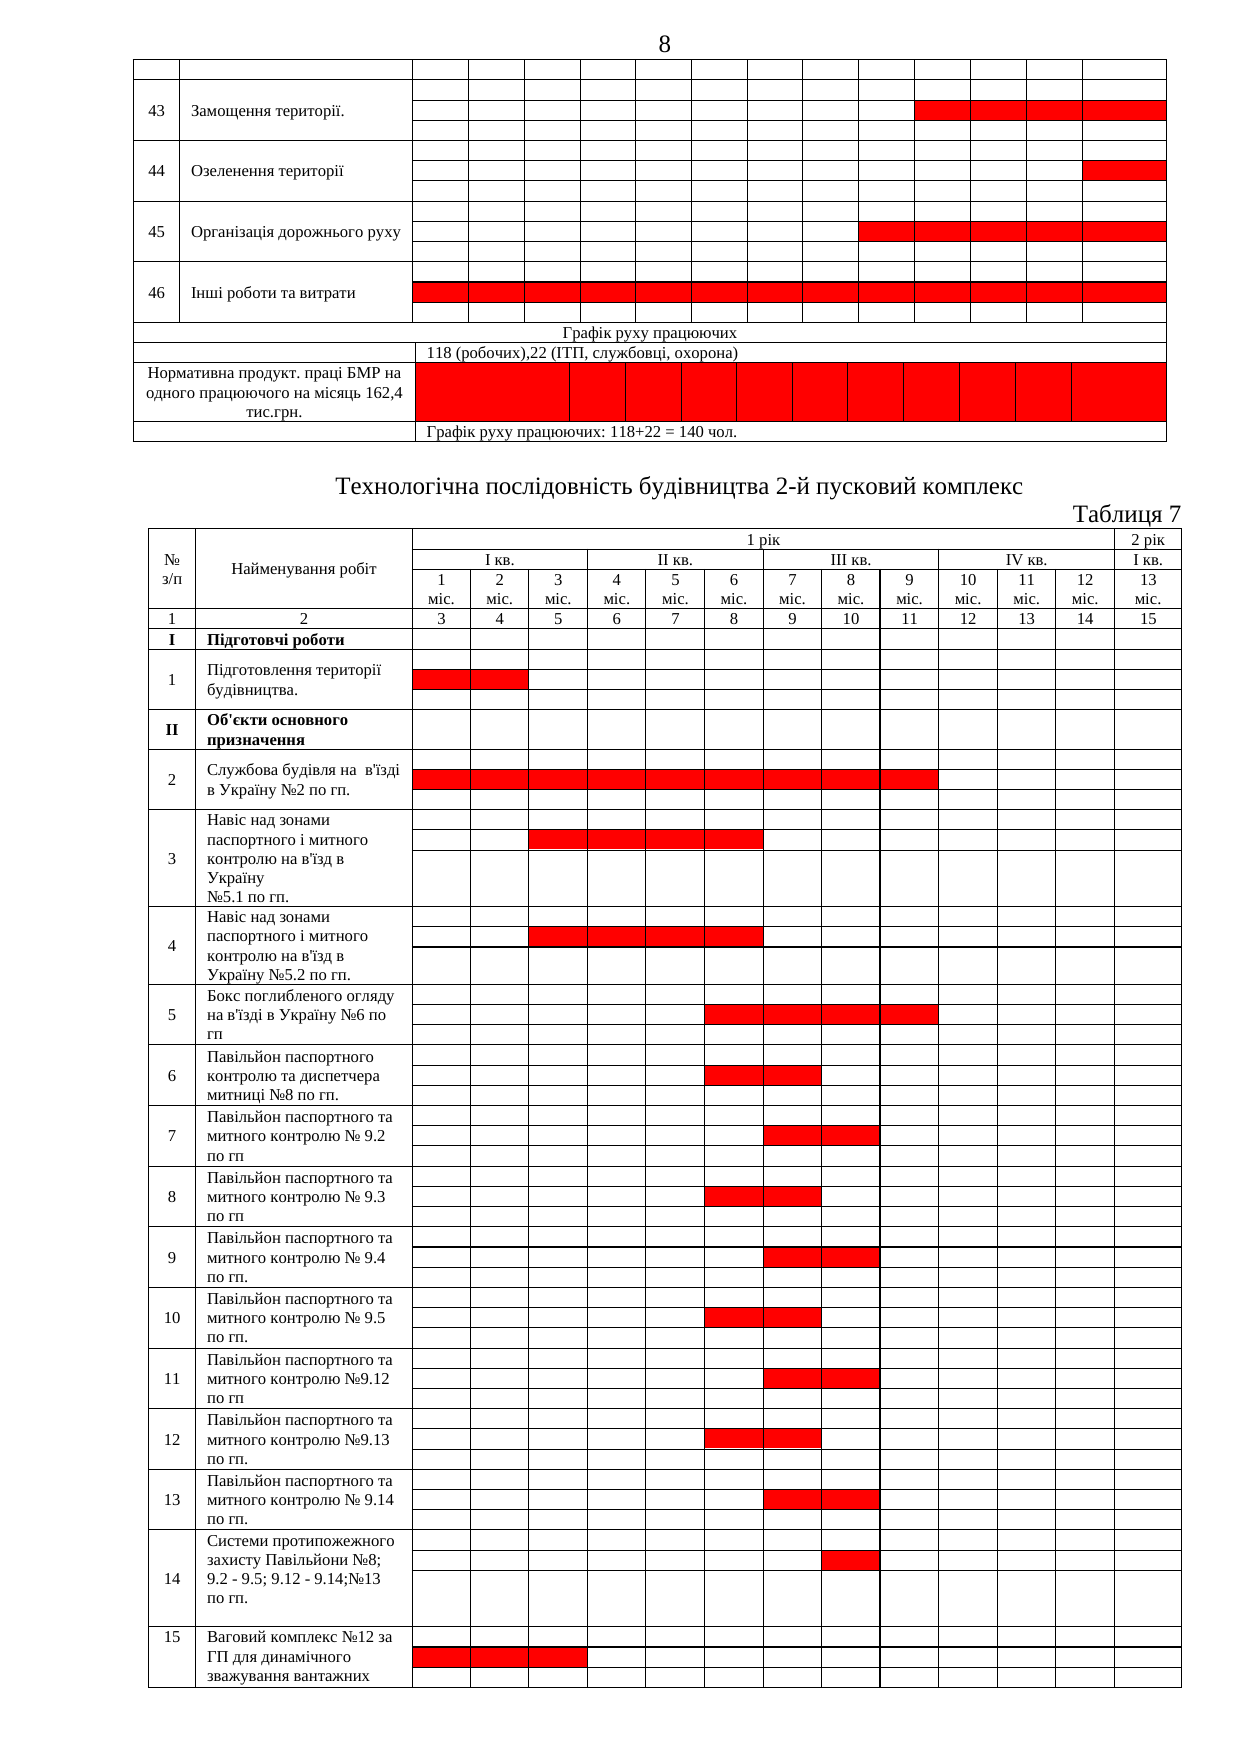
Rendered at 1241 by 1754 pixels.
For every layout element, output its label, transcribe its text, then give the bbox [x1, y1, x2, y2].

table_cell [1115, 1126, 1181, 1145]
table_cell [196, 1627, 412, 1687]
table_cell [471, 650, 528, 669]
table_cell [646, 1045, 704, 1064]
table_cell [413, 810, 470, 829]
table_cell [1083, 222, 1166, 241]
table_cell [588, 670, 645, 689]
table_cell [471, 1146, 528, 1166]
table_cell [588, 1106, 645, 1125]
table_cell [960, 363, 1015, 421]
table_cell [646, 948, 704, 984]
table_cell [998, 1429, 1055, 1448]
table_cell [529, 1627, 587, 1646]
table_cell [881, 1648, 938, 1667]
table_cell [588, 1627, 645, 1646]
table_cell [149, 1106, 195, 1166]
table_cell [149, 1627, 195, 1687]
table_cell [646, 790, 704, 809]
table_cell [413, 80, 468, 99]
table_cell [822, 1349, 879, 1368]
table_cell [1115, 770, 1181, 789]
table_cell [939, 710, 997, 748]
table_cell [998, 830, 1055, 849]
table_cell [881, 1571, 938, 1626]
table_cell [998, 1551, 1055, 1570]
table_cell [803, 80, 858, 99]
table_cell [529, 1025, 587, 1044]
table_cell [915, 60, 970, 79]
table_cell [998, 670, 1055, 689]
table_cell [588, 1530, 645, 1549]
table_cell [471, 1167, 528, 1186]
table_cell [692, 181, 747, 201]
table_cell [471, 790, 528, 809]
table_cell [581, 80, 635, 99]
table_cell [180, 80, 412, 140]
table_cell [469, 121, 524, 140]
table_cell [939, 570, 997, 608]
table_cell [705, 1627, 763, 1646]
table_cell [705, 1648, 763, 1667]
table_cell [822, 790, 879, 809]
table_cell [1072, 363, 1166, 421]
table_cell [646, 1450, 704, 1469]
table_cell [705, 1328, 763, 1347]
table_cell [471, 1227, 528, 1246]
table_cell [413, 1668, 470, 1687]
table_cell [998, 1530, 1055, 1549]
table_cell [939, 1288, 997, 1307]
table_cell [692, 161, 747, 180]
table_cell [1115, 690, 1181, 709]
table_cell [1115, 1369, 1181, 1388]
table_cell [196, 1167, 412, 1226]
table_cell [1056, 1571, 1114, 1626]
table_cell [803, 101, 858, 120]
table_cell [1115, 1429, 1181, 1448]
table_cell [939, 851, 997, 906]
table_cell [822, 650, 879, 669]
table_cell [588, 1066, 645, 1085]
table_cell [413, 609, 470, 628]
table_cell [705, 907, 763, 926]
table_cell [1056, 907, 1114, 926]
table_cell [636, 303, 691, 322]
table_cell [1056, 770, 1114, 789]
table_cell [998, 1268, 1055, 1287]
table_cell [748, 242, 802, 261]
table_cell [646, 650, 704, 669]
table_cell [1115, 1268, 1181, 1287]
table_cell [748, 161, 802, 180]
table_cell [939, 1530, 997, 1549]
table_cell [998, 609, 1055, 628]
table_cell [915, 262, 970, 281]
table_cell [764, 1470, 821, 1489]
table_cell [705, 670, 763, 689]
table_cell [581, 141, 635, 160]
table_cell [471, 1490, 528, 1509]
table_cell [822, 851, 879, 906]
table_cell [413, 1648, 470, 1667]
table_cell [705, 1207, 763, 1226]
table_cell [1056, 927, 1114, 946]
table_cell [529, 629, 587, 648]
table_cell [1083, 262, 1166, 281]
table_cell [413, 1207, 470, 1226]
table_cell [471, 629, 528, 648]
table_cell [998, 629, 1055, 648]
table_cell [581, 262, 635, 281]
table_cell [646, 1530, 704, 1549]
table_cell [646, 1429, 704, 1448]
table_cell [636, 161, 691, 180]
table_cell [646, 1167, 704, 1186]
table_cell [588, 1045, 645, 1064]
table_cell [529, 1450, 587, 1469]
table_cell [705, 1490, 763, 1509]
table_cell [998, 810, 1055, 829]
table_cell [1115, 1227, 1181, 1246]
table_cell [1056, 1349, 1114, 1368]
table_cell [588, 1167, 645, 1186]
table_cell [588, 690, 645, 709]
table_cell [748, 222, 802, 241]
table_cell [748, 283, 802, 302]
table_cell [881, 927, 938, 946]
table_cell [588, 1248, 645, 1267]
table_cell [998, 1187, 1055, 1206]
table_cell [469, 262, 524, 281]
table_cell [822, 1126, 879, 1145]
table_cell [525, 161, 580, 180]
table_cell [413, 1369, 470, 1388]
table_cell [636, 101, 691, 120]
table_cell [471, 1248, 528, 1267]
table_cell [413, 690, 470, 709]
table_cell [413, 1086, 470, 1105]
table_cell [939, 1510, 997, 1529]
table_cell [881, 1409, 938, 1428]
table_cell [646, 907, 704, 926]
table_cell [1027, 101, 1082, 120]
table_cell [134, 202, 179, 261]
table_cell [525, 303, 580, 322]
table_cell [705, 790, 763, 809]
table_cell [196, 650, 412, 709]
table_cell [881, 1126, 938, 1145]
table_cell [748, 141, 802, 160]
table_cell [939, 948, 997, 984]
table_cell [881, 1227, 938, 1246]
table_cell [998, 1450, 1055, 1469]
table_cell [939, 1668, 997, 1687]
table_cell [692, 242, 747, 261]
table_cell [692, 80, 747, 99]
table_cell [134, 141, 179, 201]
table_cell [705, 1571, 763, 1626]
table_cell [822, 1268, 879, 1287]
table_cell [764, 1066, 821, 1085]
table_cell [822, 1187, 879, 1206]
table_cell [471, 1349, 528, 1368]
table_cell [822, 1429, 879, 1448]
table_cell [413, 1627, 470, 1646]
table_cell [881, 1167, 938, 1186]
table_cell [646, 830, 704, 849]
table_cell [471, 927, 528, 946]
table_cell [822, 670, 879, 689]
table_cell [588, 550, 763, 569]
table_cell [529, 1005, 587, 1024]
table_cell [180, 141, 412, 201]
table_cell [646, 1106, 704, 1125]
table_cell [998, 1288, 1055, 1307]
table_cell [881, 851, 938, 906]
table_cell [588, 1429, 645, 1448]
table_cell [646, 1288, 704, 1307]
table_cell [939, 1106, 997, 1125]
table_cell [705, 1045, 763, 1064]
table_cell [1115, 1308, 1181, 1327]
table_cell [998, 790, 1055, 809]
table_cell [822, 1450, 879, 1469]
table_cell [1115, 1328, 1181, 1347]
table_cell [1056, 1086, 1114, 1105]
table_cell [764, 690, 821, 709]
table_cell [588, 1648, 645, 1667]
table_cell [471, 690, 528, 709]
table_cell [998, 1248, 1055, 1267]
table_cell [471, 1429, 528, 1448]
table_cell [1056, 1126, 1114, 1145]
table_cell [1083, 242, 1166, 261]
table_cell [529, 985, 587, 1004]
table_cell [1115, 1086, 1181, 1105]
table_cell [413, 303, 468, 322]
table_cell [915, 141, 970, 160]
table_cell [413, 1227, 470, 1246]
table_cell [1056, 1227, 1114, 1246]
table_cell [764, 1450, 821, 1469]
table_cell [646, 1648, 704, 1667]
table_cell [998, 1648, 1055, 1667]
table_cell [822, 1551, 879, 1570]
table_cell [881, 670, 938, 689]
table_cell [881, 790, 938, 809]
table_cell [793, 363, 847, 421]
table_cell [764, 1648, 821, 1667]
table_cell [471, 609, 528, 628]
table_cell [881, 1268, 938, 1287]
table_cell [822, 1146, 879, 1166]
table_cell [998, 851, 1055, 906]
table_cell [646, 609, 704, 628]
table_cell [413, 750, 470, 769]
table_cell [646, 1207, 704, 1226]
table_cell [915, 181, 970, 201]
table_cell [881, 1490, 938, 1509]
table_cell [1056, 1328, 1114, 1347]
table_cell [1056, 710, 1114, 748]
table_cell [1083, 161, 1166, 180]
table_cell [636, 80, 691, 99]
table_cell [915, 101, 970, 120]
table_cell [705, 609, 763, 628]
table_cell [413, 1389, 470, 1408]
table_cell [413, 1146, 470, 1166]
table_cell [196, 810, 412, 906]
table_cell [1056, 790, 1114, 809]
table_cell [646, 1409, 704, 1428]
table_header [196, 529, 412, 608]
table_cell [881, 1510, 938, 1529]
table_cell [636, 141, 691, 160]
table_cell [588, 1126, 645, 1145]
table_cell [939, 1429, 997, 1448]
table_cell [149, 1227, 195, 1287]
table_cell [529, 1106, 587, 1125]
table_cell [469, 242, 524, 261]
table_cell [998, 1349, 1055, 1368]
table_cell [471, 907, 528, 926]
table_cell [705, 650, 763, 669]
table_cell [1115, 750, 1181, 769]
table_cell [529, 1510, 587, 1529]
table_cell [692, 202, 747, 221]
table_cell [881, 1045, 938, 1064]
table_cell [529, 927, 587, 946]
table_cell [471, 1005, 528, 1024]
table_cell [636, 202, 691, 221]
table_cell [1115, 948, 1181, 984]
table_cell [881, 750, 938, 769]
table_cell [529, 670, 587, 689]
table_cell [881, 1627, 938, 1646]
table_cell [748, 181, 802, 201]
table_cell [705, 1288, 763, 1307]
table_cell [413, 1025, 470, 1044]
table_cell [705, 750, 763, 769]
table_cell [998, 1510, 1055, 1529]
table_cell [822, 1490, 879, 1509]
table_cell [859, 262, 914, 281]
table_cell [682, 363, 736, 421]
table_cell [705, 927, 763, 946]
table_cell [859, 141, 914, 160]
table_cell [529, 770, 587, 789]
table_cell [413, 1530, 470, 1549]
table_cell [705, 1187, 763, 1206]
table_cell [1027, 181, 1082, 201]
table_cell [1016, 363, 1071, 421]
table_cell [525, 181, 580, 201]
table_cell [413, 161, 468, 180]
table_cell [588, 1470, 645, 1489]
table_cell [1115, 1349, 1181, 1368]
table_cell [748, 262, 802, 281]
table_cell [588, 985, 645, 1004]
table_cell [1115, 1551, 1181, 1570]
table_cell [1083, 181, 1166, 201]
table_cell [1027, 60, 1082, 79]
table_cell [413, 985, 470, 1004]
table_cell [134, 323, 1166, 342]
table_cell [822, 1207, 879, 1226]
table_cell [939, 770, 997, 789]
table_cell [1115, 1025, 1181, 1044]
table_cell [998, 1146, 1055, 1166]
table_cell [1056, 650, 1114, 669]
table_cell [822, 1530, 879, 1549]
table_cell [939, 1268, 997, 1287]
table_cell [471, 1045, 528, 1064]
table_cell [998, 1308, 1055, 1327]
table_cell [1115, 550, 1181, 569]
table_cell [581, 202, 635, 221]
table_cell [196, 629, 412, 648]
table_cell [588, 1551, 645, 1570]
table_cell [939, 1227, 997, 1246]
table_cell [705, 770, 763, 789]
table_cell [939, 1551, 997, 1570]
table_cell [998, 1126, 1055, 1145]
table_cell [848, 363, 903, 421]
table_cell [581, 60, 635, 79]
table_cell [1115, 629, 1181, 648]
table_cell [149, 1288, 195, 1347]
text Таблиця 7 [148, 499, 1181, 528]
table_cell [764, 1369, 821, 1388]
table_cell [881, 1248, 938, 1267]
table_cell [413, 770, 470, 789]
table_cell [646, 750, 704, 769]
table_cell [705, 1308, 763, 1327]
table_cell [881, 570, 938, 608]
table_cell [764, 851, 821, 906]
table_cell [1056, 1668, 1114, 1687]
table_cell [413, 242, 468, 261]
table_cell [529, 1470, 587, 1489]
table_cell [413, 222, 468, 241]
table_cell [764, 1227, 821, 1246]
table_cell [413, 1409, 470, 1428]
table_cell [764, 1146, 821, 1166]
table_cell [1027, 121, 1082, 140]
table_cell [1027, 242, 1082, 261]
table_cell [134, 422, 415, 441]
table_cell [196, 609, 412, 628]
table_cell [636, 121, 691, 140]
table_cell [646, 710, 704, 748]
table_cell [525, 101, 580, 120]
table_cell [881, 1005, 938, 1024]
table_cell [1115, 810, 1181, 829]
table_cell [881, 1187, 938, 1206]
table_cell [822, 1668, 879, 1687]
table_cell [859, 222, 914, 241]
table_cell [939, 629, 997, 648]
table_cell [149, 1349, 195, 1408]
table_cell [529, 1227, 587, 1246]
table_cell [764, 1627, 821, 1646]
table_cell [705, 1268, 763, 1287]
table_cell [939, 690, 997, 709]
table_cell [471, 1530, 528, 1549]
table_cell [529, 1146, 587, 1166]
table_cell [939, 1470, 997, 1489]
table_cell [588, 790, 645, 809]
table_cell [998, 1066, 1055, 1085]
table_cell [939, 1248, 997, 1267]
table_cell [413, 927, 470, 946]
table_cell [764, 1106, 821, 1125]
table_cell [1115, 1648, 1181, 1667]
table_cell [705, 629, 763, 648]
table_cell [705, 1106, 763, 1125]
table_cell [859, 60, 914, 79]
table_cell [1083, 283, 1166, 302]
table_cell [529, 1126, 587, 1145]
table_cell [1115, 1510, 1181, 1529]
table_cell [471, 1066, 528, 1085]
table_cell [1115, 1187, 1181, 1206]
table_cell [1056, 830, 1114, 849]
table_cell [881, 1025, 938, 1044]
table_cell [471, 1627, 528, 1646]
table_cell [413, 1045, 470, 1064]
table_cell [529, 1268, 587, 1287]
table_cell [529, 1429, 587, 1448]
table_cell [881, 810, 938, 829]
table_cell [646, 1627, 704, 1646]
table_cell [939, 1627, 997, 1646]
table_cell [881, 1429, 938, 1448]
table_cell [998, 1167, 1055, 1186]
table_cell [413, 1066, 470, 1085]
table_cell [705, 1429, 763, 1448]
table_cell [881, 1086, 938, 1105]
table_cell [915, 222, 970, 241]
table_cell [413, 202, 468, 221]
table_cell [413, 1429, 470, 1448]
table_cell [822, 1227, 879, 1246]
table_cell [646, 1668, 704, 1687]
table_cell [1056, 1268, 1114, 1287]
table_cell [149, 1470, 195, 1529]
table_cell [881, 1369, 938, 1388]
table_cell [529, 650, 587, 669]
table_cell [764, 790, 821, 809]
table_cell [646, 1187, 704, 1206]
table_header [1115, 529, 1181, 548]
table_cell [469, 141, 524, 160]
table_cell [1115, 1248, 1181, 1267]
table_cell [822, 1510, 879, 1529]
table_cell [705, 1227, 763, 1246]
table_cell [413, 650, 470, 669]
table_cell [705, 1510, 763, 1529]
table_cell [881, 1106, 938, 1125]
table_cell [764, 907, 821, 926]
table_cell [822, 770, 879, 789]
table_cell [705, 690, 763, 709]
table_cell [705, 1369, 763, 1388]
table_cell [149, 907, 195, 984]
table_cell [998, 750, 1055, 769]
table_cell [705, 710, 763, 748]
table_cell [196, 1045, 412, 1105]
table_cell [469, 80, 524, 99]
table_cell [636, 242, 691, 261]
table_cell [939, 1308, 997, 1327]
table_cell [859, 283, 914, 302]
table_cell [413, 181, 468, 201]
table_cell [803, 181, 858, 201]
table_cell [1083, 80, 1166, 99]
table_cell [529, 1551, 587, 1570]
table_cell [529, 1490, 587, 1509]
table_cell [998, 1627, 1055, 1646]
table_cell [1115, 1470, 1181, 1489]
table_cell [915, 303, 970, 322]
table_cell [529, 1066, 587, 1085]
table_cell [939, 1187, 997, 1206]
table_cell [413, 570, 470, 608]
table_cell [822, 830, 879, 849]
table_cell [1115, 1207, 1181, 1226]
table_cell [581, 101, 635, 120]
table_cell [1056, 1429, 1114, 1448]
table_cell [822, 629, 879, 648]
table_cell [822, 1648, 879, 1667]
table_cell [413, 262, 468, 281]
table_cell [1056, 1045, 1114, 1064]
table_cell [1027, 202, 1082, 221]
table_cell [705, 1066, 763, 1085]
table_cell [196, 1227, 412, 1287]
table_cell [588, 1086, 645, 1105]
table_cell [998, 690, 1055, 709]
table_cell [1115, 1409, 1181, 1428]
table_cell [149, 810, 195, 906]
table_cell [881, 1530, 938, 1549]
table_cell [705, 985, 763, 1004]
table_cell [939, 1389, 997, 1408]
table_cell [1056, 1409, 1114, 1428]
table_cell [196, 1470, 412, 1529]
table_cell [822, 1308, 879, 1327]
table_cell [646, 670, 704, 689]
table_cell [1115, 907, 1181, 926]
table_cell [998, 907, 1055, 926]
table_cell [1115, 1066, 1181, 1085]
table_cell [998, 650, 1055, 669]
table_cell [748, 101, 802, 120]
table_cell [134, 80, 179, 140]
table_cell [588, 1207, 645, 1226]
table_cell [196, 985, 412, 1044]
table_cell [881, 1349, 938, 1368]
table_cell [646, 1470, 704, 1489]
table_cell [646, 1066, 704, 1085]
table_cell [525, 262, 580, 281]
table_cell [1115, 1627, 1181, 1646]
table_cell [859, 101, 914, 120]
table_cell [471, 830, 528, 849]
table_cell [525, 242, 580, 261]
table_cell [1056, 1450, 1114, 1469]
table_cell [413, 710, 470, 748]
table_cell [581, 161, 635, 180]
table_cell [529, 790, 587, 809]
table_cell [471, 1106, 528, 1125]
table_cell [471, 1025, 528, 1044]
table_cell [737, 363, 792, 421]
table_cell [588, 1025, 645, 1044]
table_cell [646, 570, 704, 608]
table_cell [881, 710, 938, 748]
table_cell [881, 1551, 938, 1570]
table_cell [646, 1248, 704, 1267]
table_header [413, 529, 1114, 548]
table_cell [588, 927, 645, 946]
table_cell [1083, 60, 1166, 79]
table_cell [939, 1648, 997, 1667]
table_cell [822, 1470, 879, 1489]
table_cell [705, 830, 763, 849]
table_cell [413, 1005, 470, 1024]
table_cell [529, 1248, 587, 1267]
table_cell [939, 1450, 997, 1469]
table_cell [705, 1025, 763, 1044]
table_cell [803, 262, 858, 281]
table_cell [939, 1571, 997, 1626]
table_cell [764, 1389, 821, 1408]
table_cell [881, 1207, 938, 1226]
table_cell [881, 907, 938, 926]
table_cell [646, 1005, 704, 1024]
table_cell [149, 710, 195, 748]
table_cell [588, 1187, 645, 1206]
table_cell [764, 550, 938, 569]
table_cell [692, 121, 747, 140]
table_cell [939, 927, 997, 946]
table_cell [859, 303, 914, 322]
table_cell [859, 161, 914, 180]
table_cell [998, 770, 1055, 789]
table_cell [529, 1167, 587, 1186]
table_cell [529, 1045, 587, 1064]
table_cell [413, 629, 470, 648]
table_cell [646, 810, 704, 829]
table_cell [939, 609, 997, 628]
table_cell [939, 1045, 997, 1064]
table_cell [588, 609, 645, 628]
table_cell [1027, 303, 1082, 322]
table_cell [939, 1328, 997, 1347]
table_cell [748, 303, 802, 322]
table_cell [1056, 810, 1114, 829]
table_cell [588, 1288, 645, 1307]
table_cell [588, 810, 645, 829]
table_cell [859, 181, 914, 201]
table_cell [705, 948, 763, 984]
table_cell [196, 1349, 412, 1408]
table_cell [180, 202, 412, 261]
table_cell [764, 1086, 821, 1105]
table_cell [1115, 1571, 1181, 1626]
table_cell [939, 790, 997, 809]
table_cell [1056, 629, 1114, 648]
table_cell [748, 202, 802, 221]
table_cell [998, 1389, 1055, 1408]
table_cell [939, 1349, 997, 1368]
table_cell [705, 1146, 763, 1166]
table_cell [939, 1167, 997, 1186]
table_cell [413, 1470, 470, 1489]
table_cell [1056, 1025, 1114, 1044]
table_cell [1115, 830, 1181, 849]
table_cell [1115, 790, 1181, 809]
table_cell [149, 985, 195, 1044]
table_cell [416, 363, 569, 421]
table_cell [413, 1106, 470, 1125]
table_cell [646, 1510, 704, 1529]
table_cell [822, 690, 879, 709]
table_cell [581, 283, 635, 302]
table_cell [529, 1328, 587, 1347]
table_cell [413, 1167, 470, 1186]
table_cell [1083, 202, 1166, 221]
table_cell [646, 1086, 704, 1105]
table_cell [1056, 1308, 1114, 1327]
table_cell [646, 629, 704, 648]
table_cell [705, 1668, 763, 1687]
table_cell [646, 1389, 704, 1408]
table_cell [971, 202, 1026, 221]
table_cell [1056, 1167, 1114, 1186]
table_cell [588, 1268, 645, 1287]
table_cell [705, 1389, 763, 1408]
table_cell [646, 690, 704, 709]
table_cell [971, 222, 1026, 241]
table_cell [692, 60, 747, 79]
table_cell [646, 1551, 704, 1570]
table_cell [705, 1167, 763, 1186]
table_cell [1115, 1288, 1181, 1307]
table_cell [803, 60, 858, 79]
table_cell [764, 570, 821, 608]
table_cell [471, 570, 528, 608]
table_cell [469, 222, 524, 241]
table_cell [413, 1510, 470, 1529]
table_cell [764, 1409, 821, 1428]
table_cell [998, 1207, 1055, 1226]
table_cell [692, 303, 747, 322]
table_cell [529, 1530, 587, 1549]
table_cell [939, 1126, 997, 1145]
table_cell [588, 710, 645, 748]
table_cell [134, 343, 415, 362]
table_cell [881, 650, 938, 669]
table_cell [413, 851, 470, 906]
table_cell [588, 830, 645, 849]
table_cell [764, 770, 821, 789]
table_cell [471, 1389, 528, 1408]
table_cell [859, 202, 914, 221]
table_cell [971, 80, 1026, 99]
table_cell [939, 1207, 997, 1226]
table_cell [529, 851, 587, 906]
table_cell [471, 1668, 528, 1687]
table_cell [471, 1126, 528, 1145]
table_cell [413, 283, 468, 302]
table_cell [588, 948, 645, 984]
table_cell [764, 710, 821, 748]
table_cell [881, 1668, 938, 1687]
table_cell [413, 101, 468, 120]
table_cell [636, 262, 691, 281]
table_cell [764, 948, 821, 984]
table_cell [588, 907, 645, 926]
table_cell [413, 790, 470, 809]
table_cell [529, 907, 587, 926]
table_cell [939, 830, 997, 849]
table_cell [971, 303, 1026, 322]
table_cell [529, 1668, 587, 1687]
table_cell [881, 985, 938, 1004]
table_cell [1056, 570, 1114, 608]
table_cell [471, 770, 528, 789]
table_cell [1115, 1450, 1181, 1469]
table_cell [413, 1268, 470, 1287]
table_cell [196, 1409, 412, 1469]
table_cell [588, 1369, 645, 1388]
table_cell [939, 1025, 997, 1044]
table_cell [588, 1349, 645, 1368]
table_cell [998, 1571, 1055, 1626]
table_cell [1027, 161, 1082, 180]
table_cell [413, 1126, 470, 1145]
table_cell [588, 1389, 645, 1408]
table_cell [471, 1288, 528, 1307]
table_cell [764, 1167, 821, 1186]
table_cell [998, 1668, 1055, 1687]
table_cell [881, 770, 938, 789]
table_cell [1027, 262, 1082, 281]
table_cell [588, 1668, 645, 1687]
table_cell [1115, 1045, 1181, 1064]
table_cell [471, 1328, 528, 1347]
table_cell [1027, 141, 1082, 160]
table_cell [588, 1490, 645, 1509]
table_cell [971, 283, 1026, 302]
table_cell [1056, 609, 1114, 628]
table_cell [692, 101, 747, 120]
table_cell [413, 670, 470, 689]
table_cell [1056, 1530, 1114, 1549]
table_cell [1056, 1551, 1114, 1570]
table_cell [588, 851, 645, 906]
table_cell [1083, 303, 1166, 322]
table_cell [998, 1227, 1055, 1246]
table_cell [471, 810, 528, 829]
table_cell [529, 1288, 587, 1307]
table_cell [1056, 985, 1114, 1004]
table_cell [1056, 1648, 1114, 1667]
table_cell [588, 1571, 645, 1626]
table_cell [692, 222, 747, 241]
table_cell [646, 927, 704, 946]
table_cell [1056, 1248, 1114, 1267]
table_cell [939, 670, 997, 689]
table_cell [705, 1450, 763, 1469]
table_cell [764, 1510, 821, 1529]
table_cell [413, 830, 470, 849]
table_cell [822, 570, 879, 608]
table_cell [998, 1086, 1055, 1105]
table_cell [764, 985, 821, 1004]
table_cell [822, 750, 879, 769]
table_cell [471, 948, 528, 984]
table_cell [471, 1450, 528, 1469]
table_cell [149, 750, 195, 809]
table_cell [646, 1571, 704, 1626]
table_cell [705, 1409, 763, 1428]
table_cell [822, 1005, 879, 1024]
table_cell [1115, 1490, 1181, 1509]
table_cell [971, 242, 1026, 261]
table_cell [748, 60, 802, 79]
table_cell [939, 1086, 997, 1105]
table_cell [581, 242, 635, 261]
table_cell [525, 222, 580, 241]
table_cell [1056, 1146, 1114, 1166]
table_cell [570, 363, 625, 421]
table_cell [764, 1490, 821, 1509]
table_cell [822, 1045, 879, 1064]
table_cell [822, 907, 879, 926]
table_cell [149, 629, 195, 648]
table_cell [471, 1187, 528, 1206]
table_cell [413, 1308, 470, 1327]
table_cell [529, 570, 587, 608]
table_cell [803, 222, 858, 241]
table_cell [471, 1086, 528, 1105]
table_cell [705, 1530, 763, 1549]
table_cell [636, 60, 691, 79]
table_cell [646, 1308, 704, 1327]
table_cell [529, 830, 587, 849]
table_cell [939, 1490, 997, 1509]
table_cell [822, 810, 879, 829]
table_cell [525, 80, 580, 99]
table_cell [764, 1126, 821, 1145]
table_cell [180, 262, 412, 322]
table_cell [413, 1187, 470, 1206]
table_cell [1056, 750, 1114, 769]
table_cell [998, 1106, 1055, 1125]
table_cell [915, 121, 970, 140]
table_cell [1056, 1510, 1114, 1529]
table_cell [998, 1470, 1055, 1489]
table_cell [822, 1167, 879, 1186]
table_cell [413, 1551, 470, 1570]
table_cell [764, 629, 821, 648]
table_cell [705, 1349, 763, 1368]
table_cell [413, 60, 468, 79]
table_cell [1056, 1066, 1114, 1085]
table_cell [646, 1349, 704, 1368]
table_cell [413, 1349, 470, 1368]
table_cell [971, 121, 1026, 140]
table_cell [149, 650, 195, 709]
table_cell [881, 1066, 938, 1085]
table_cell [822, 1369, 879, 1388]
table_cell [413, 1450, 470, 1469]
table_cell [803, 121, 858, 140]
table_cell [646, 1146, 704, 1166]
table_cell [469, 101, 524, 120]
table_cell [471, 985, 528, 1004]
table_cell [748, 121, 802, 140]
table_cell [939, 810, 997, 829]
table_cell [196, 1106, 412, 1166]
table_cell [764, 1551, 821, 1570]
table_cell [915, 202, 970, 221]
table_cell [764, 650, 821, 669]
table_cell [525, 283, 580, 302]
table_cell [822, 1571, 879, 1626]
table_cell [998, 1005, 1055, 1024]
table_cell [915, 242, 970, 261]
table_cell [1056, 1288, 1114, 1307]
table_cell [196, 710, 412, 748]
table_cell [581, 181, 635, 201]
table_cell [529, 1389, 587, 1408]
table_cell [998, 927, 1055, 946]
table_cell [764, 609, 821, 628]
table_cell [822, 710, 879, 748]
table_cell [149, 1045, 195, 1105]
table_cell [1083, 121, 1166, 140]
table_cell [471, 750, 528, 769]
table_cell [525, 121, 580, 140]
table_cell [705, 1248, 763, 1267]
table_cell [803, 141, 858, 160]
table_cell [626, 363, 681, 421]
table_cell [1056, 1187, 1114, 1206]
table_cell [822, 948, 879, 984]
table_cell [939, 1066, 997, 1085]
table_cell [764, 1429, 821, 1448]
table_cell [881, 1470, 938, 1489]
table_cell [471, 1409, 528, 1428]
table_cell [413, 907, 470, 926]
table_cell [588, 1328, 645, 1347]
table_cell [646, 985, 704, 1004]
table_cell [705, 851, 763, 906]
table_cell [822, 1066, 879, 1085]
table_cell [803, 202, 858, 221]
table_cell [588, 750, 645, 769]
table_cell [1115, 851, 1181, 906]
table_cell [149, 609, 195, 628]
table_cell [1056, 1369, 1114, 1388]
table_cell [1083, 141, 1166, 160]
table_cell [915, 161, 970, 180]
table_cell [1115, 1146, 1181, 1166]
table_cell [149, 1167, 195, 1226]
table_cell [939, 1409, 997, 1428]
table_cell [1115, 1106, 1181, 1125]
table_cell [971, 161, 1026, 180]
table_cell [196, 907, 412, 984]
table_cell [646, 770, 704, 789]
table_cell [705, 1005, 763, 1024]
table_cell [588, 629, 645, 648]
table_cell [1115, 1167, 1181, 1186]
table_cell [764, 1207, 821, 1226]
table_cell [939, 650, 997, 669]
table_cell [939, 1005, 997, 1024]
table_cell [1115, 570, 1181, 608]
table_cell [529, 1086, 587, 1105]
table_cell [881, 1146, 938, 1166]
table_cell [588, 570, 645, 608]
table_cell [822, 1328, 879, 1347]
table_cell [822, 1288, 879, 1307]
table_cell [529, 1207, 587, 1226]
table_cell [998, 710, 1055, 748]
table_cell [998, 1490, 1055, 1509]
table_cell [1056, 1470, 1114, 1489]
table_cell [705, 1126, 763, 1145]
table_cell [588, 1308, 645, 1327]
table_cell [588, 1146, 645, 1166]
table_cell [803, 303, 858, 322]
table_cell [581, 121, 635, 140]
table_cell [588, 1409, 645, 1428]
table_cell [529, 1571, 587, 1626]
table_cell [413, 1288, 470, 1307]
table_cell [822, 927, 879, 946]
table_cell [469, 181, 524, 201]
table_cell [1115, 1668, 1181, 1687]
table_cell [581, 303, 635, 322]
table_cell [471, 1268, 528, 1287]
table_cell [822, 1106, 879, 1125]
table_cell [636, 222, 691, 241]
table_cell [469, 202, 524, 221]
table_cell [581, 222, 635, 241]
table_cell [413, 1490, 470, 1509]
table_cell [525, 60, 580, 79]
text Технологічна послідовність будівництва 2-й пусковий комплекс [148, 471, 1152, 499]
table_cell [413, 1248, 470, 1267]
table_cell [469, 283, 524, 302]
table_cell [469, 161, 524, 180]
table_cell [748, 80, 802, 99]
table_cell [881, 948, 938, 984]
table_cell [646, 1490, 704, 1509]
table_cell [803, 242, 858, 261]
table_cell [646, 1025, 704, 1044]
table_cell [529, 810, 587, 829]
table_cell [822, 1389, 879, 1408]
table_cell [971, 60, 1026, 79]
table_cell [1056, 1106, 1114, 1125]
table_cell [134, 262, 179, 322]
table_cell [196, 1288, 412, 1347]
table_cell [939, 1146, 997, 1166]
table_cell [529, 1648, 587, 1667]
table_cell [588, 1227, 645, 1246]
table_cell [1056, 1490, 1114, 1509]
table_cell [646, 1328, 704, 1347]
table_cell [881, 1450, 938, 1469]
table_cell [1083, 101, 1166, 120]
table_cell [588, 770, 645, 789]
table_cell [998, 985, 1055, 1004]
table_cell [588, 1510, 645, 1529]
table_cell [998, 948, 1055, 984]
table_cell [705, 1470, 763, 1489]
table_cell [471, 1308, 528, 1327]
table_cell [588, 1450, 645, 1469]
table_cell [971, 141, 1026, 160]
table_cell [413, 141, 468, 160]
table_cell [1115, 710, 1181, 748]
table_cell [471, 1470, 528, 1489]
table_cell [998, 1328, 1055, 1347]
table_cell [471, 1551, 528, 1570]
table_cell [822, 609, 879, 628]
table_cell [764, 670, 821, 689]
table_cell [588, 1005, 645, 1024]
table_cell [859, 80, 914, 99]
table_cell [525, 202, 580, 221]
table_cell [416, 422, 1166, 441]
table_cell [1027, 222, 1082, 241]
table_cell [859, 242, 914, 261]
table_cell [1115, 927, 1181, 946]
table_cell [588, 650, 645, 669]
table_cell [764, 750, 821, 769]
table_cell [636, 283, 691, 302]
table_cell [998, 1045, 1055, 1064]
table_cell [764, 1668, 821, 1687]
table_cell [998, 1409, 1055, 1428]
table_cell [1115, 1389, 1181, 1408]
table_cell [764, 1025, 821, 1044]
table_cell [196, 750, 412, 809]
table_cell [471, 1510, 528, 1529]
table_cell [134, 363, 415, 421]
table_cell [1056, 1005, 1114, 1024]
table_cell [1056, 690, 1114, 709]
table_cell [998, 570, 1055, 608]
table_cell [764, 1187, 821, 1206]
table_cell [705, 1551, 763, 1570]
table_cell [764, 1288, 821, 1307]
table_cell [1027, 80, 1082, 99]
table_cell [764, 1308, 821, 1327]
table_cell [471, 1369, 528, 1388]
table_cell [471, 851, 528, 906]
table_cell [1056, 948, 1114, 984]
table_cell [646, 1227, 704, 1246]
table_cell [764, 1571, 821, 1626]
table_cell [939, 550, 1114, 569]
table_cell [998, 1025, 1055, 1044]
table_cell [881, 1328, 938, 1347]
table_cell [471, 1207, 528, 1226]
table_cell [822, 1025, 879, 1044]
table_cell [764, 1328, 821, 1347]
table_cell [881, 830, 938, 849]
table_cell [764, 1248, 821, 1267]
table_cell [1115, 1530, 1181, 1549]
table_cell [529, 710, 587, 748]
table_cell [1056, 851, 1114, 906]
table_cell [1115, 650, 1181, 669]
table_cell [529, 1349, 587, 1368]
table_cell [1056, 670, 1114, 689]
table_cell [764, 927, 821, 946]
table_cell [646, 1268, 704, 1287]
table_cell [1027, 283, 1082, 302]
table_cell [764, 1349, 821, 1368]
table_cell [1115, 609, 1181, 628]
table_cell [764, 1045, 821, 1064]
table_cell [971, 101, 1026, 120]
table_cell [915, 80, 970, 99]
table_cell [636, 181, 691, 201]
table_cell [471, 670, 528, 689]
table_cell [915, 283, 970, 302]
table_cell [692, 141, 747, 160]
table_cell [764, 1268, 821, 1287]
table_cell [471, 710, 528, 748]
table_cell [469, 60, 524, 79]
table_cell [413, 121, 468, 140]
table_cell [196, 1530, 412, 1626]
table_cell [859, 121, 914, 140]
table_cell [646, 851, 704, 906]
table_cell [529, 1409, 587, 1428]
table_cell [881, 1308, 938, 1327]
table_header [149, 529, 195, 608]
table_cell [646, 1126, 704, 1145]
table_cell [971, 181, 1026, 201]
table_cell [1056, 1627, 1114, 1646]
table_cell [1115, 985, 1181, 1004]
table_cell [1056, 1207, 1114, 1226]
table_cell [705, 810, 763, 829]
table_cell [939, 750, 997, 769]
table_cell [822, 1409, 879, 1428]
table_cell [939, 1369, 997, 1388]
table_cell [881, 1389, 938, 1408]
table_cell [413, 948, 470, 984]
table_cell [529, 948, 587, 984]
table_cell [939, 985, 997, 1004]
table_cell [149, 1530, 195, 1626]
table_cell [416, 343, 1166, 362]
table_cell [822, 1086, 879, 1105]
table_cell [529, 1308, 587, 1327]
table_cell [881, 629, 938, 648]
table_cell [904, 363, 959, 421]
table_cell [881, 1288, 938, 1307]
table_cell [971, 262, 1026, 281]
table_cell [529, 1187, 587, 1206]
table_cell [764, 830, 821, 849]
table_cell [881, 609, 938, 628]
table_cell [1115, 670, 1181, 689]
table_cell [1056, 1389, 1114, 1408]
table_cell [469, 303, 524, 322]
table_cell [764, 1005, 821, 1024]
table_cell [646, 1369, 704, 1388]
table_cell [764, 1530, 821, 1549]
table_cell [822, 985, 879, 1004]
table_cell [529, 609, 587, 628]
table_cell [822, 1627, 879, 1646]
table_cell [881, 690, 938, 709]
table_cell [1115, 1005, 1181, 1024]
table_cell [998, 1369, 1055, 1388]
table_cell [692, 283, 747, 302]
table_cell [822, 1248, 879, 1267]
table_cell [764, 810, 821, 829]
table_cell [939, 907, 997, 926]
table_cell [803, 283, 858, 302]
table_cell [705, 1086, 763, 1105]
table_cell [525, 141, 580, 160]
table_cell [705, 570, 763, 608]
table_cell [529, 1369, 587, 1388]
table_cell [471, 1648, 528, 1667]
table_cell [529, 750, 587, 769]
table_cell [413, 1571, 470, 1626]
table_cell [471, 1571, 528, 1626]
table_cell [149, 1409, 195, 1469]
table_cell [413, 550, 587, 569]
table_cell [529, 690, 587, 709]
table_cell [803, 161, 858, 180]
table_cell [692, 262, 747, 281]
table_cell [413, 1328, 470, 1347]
